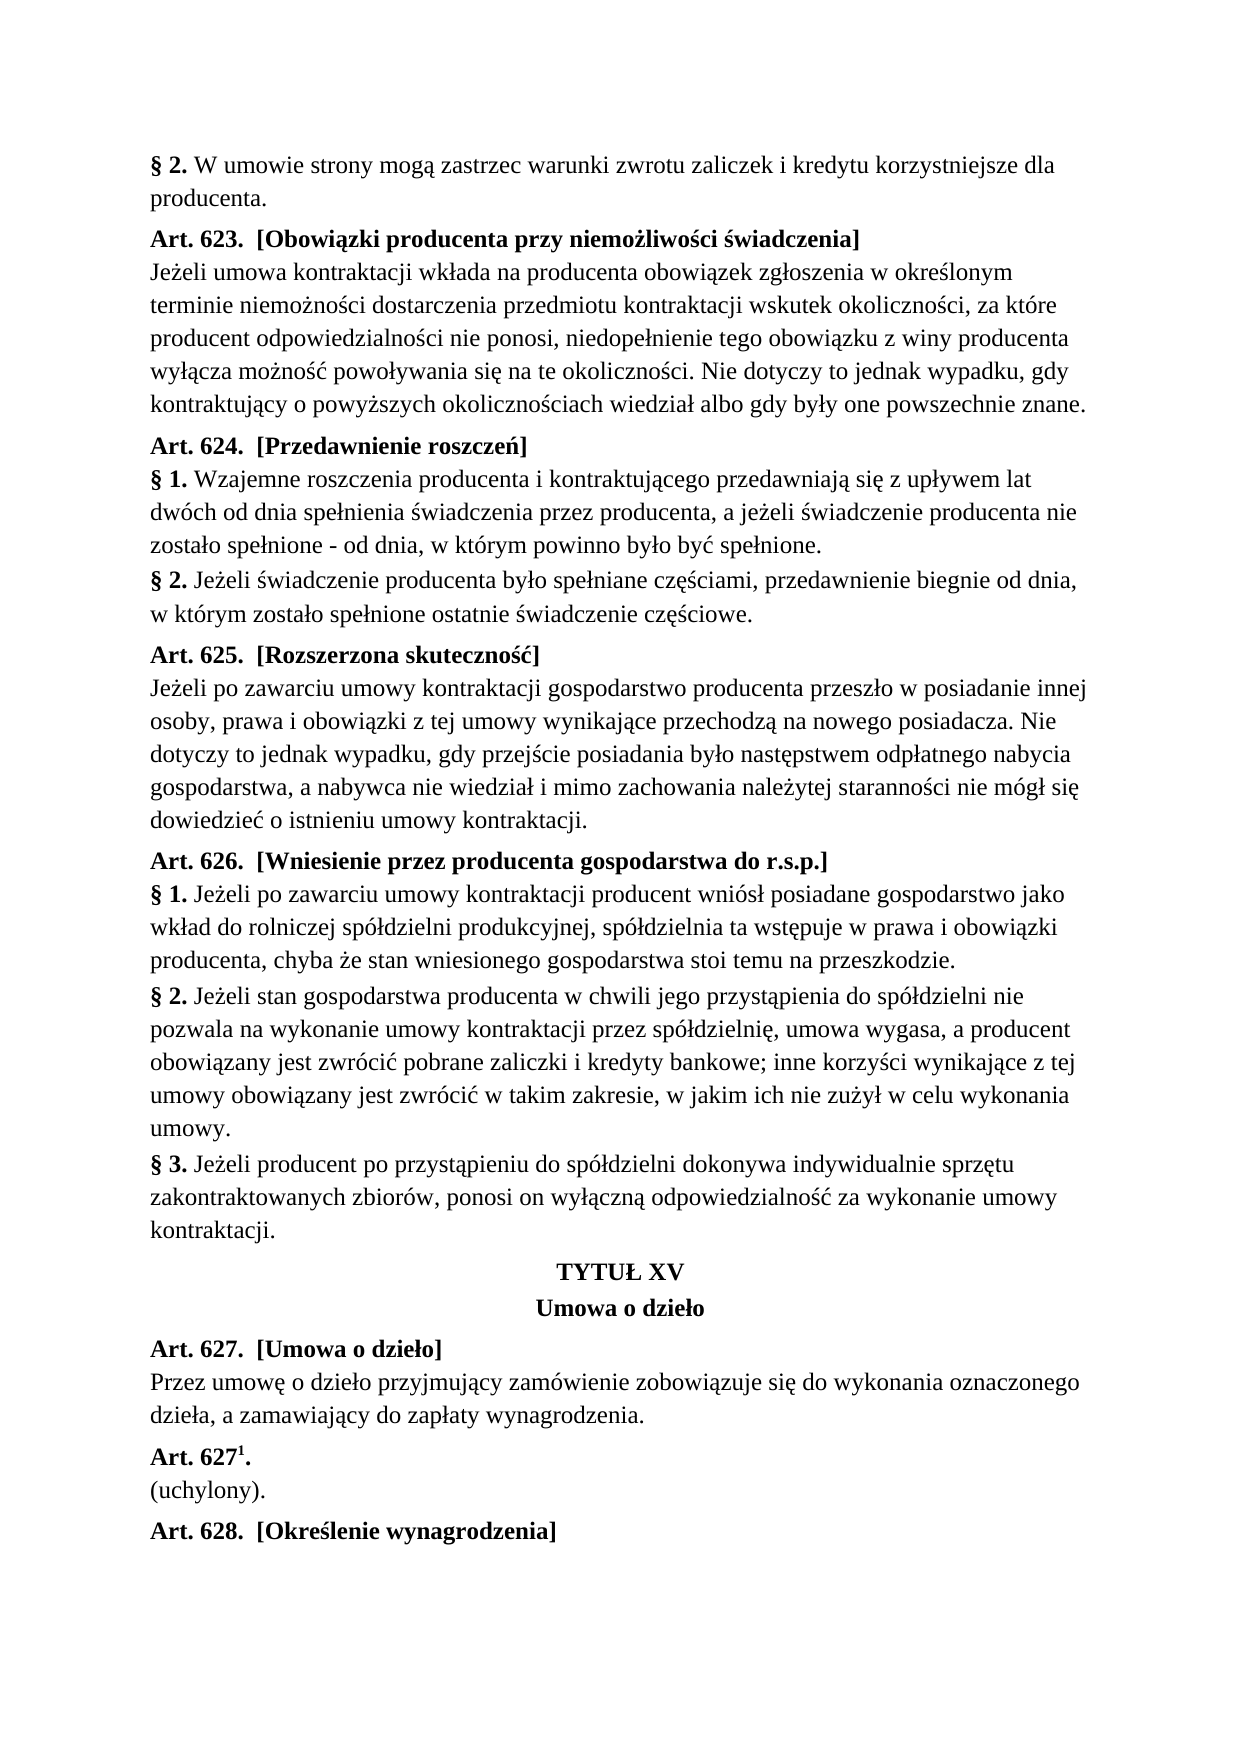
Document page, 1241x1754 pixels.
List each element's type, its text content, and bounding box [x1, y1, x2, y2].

text Art. 628. [Określenie wynagrodzenia] [150, 1516, 1090, 1545]
text Art. 626. [Wniesienie przez producenta gospodarstwa do r.s.p.] [150, 846, 1090, 875]
text TYTUŁ XV [150, 1257, 1090, 1286]
text Umowa o dzieło [150, 1293, 1090, 1322]
text (uchylony). [150, 1475, 1090, 1503]
text Art. 6271. [150, 1442, 1090, 1471]
text Art. 627. [Umowa o dzieło] [150, 1334, 1090, 1363]
text Przez umowę o dzieło przyjmujący zamówienie zobowiązuje się do wykonania oznaczonego dzieła, a zamawiający do zapłaty wynagrodzenia. [150, 1367, 1090, 1429]
text § 1. Wzajemne roszczenia producenta i kontraktującego przedawniają się z upływem lat dwóch od dnia spełnienia świadczenia przez producenta, a jeżeli świadczenie producenta nie zostało spełnione - od dnia, w którym powinno było być spełnione. [150, 464, 1090, 559]
text § 2. W umowie strony mogą zastrzec warunki zwrotu zaliczek i kredytu korzystniejsze dla producenta. [150, 150, 1090, 212]
text Jeżeli po zawarciu umowy kontraktacji gospodarstwo producenta przeszło w posiadanie innej osoby, prawa i obowiązki z tej umowy wynikające przechodzą na nowego posiadacza. Nie dotyczy to jednak wypadku, gdy przejście posiadania było następstwem odpłatnego nabycia gospodarstwa, a nabywca nie wiedział i mimo zachowania należytej staranności nie mógł się dowiedzieć o istnieniu umowy kontraktacji. [150, 673, 1090, 834]
text § 3. Jeżeli producent po przystąpieniu do spółdzielni dokonywa indywidualnie sprzętu zakontraktowanych zbiorów, ponosi on wyłączną odpowiedzialność za wykonanie umowy kontraktacji. [150, 1149, 1090, 1244]
text § 2. Jeżeli stan gospodarstwa producenta w chwili jego przystąpienia do spółdzielni nie pozwala na wykonanie umowy kontraktacji przez spółdzielnię, umowa wygasa, a producent obowiązany jest zwrócić pobrane zaliczki i kredyty bankowe; inne korzyści wynikające z tej umowy obowiązany jest zwrócić w takim zakresie, w jakim ich nie zużył w celu wykonania umowy. [150, 981, 1090, 1142]
text Art. 624. [Przedawnienie roszczeń] [150, 431, 1090, 459]
text § 2. Jeżeli świadczenie producenta było spełniane częściami, przedawnienie biegnie od dnia, w którym zostało spełnione ostatnie świadczenie częściowe. [150, 566, 1090, 627]
text Jeżeli umowa kontraktacji wkłada na producenta obowiązek zgłoszenia w określonym terminie niemożności dostarczenia przedmiotu kontraktacji wskutek okoliczności, za które producent odpowiedzialności nie ponosi, niedopełnienie tego obowiązku z winy producenta wyłącza możność powoływania się na te okoliczności. Nie dotyczy to jednak wypadku, gdy kontraktujący o powyższych okolicznościach wiedział albo gdy były one powszechnie znane. [150, 257, 1090, 418]
text Art. 623. [Obowiązki producenta przy niemożliwości świadczenia] [150, 224, 1090, 253]
text Art. 625. [Rozszerzona skuteczność] [150, 640, 1090, 669]
text § 1. Jeżeli po zawarciu umowy kontraktacji producent wniósł posiadane gospodarstwo jako wkład do rolniczej spółdzielni produkcyjnej, spółdzielnia ta wstępuje w prawa i obowiązki producenta, chyba że stan wniesionego gospodarstwa stoi temu na przeszkodzie. [150, 879, 1090, 974]
